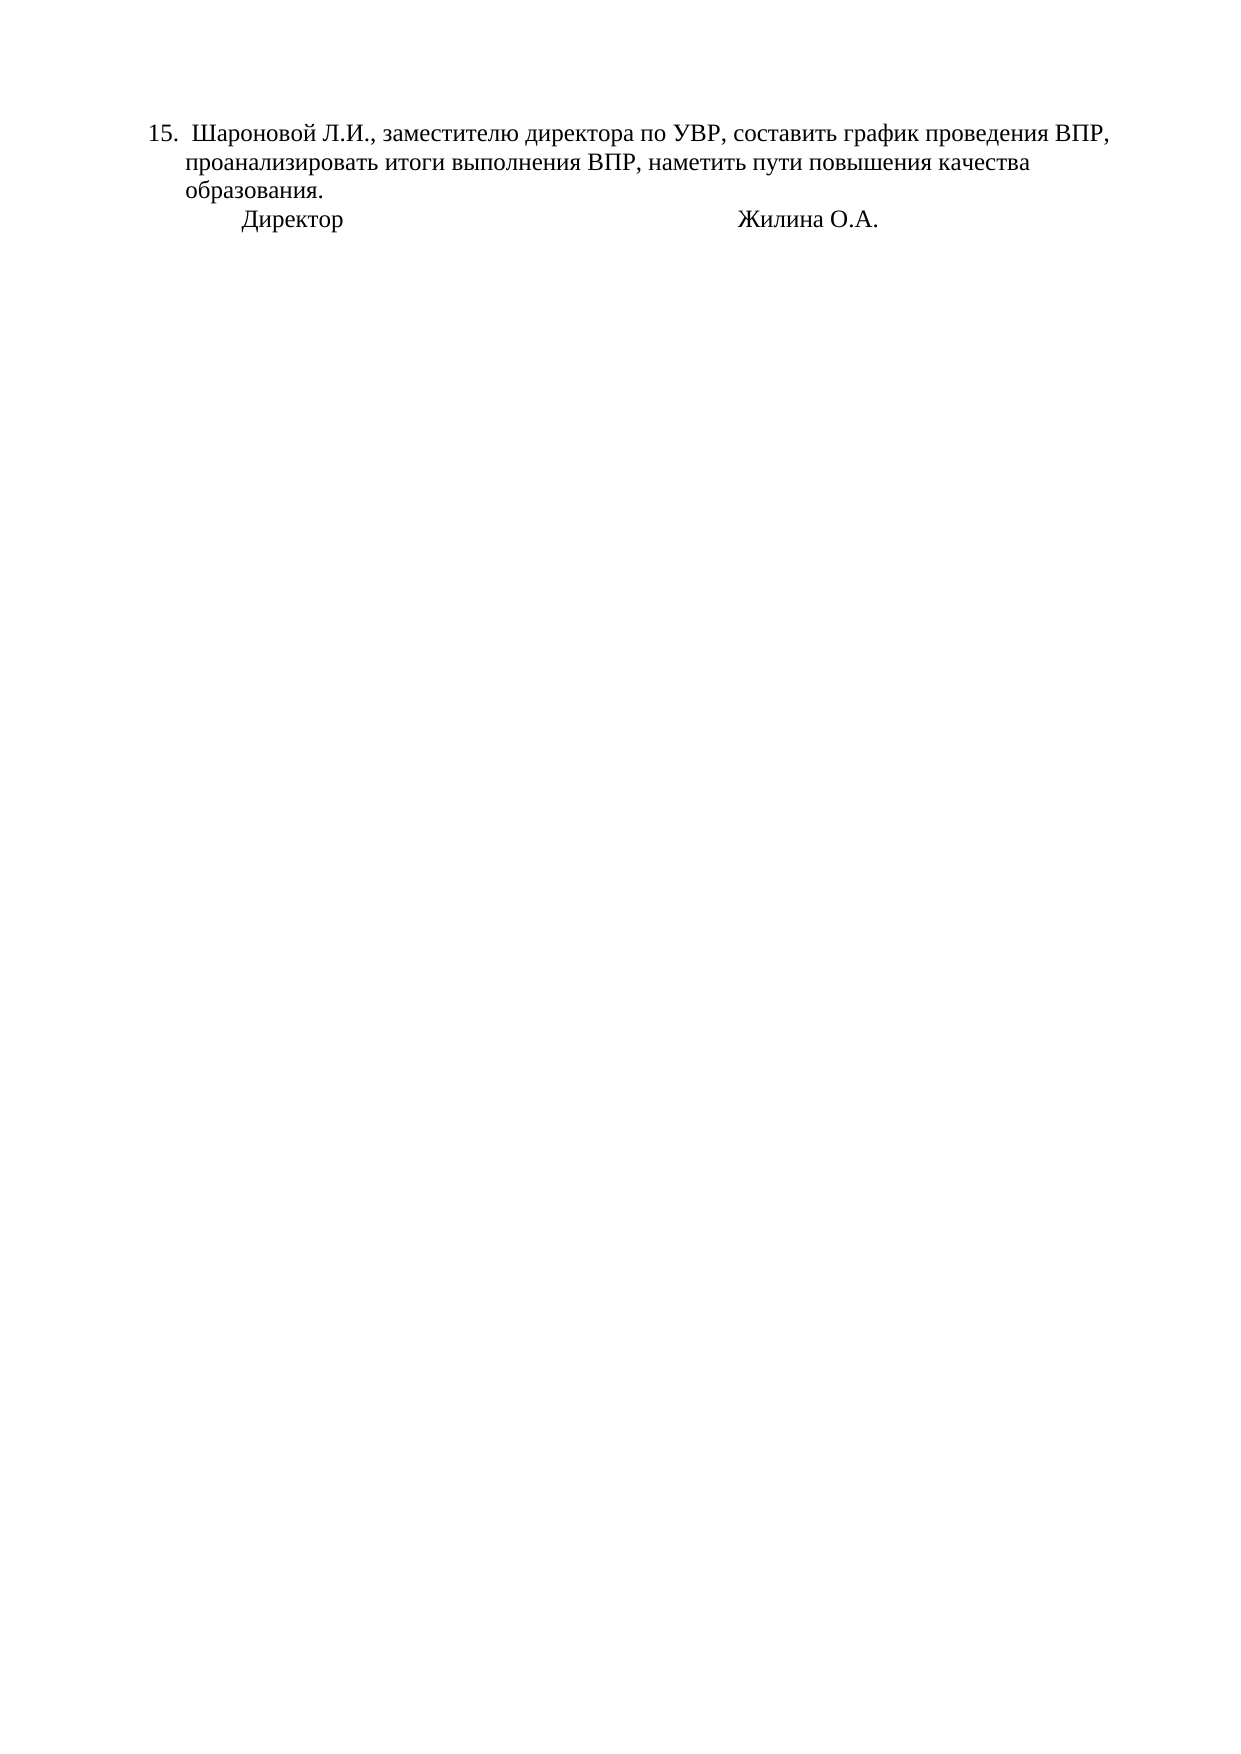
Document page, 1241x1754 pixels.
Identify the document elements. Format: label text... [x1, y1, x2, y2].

text Директор Жилина О.А. [148, 204, 1152, 233]
list Шароновой Л.И., заместителю директора по УВР, составить график проведения ВПР, проанализировать итоги выполнения ВПР, наметить пути повышения качества образования. [148, 118, 1152, 204]
